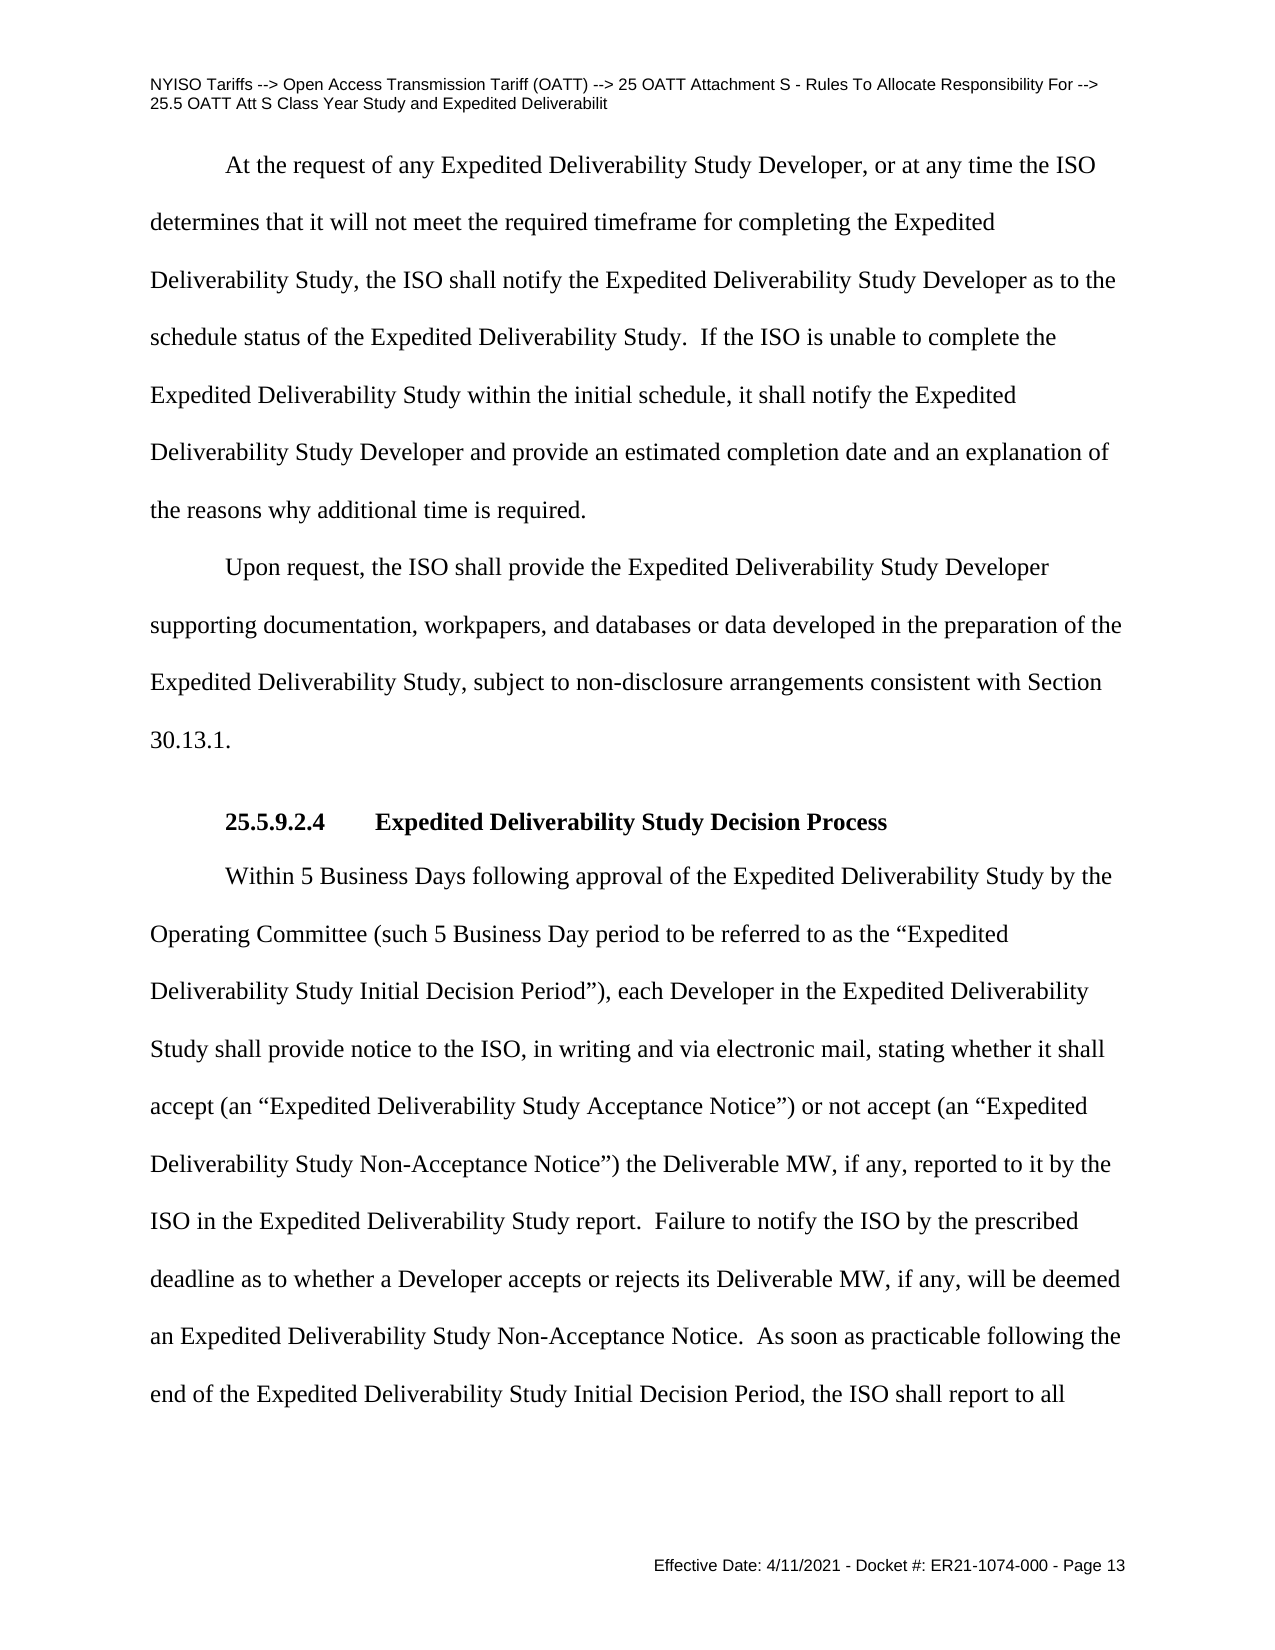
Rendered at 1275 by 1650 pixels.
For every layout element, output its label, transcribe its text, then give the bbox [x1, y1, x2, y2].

text At the request of any Expedited Deliverability Study Developer, or at any time the ISO determines that it will not meet the required timeframe for completing the Expedited Deliverability Study, the ISO shall notify the Expedited Deliverability Study Developer as to the schedule status of the Expedited Deliverability Study. If the ISO is unable to complete the Expedited Deliverability Study within the initial schedule, it shall notify the Expedited Deliverability Study Developer and provide an estimated completion date and an explanation of the reasons why additional time is required. [150, 150, 1125, 524]
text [150, 861, 1125, 1407]
text 25.5.9.2.4 Expedited Deliverability Study Decision Process [225, 807, 1125, 836]
text Upon request, the ISO shall provide the Expedited Deliverability Study Developer supporting documentation, workpapers, and databases or data developed in the preparation of the Expedited Deliverability Study, subject to non-disclosure arrangements consistent with Section 30.13.1. [150, 552, 1125, 754]
